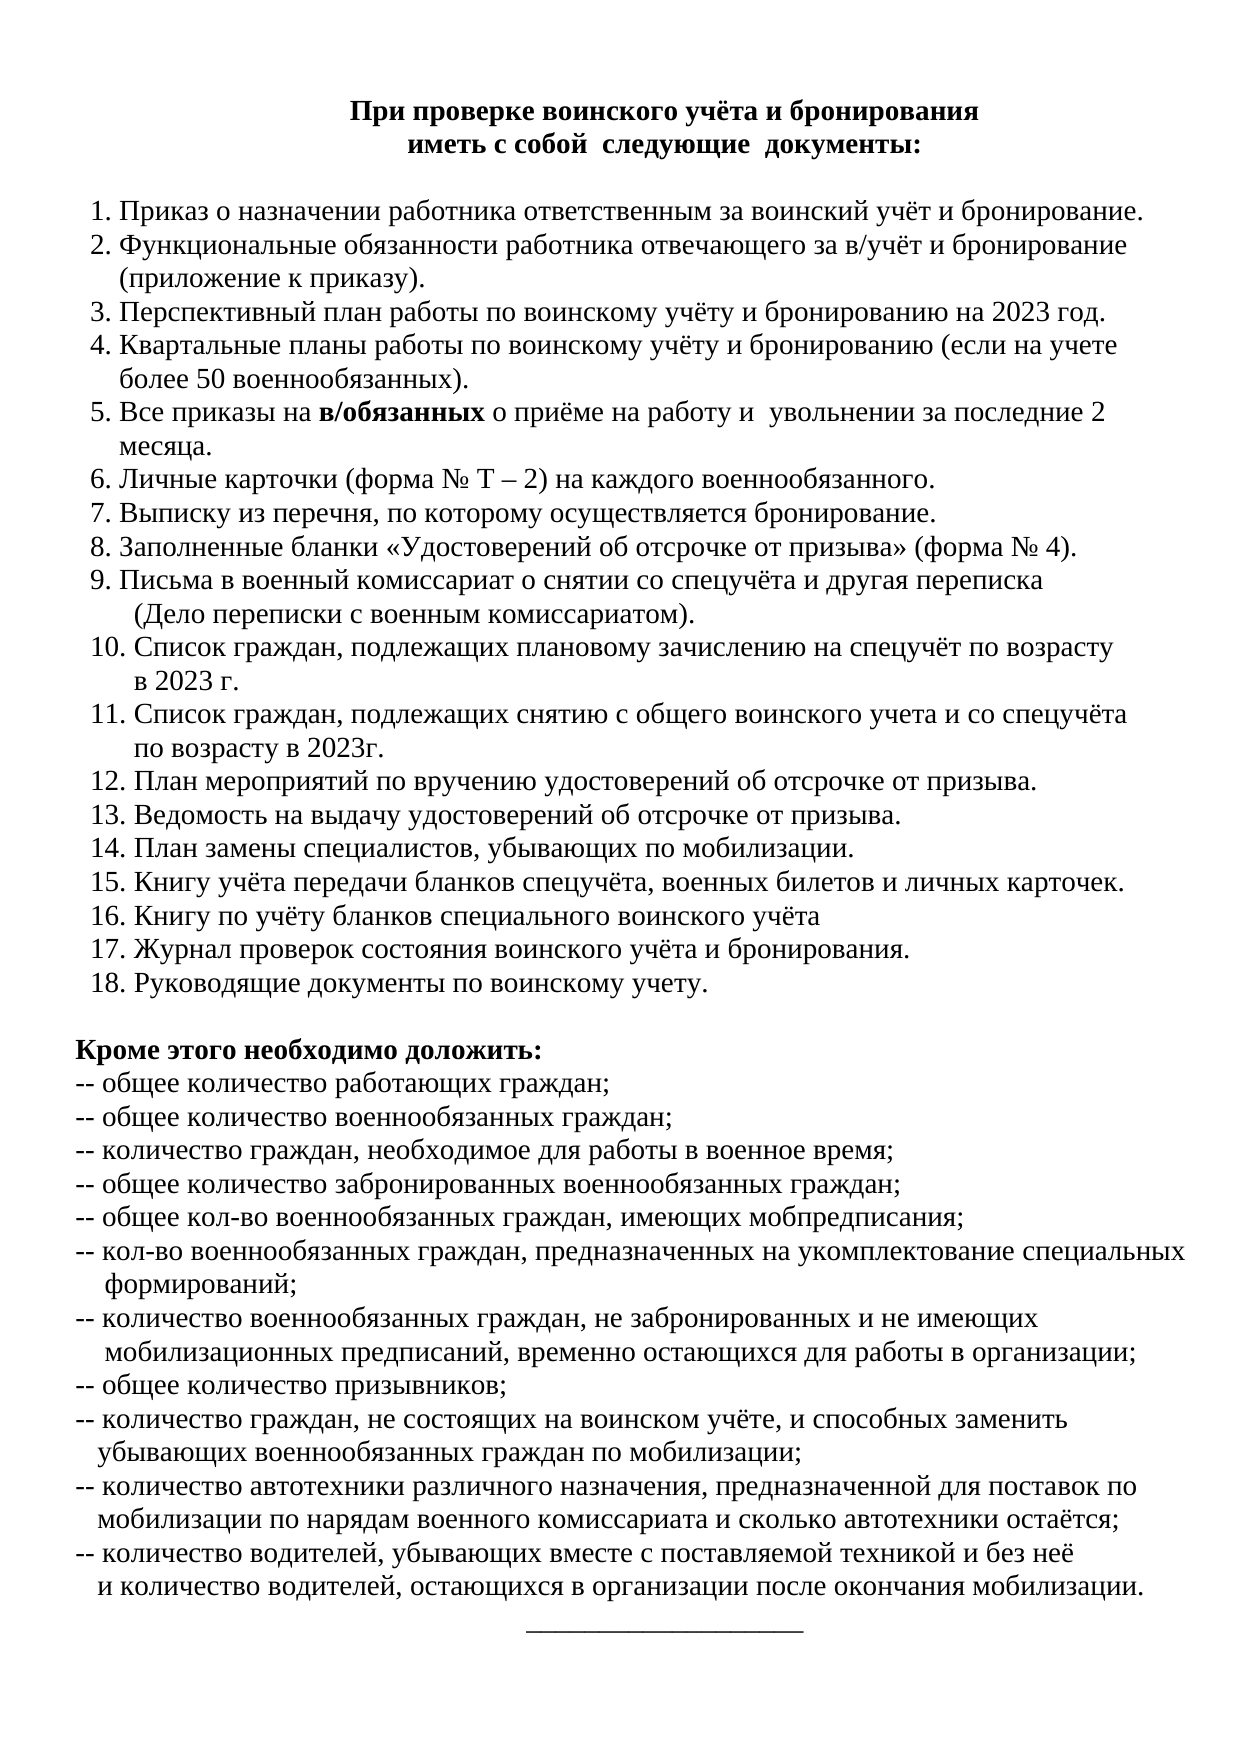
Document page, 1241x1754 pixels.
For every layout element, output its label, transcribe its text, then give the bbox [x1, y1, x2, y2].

text -- общее количество военнообязанных граждан; [75, 1099, 1152, 1132]
text иметь с собой следующие документы: [177, 126, 1152, 160]
text 4. Квартальные планы работы по воинскому учёту и бронированию (если на учете [90, 327, 1152, 361]
text убывающих военнообязанных граждан по мобилизации; [75, 1434, 1152, 1468]
text 14. План замены специалистов, убывающих по мобилизации. [90, 831, 1152, 864]
text -- количество граждан, необходимое для работы в военное время; [75, 1132, 1152, 1166]
text более 50 военнообязанных). [90, 361, 1152, 394]
text -- общее количество забронированных военнообязанных граждан; [75, 1166, 1152, 1199]
text -- общее количество работающих граждан; [75, 1065, 1152, 1099]
text 5. Все приказы на в/обязанных о приёме на работу и увольнении за последние 2 [90, 394, 1198, 428]
text (приложение к приказу). [90, 260, 1152, 294]
text 6. Личные карточки (форма № Т – 2) на каждого военнообязанного. [90, 462, 1152, 495]
text 3. Перспективный план работы по воинскому учёту и бронированию на 2023 год. [90, 294, 1152, 327]
text и количество водителей, остающихся в организации после окончания мобилизации. [75, 1568, 1152, 1602]
text 16. Книгу по учёту бланков специального воинского учёта [90, 898, 1152, 931]
text по возрасту в 2023г. [90, 730, 1152, 763]
text 7. Выписку из перечня, по которому осуществляется бронирование. [90, 495, 1152, 529]
text месяца. [90, 428, 1198, 462]
text мобилизационных предписаний, временно остающихся для работы в организации; [75, 1334, 1152, 1367]
text 18. Руководящие документы по воинскому учету. [90, 965, 1152, 998]
text -- количество автотехники различного назначения, предназначенной для поставок по [75, 1468, 1152, 1501]
text 9. Письма в военный комиссариат о снятии со спецучёта и другая переписка [90, 562, 1152, 596]
text в 2023 г. [90, 663, 1152, 696]
text -- количество водителей, убывающих вместе с поставляемой техникой и без неё [75, 1535, 1152, 1568]
text 8. Заполненные бланки «Удостоверений об отсрочке от призыва» (форма № 4). [90, 529, 1152, 562]
text -- общее кол-во военнообязанных граждан, имеющих мобпредписания; [75, 1199, 1152, 1233]
text 17. Журнал проверок состояния воинского учёта и бронирования. [90, 931, 1152, 965]
text 2. Функциональные обязанности работника отвечающего за в/учёт и бронирование [90, 227, 1152, 260]
text При проверке воинского учёта и бронирования [177, 93, 1152, 126]
text 15. Книгу учёта передачи бланков спецучёта, военных билетов и личных карточек. [90, 864, 1152, 898]
text -- количество граждан, не состоящих на воинском учёте, и способных заменить [75, 1401, 1152, 1434]
text Кроме этого необходимо доложить: [75, 1032, 1152, 1065]
text (Дело переписки с военным комиссариатом). [90, 596, 1152, 629]
text мобилизации по нарядам военного комиссариата и сколько автотехники остаётся; [75, 1501, 1152, 1535]
text -- общее количество призывников; [75, 1367, 1152, 1401]
text -- количество военнообязанных граждан, не забронированных и не имеющих [75, 1300, 1152, 1334]
text -- кол-во военнообязанных граждан, предназначенных на укомплектование специальных [75, 1233, 1198, 1267]
text формирований; [75, 1267, 1198, 1300]
text ___________________ [177, 1602, 1152, 1636]
text 10. Список граждан, подлежащих плановому зачислению на спецучёт по возрасту [90, 629, 1152, 663]
text 13. Ведомость на выдачу удостоверений об отсрочке от призыва. [90, 797, 1152, 831]
text 12. План мероприятий по вручению удостоверений об отсрочке от призыва. [90, 763, 1152, 797]
text 1. Приказ о назначении работника ответственным за воинский учёт и бронирование. [90, 193, 1152, 227]
text 11. Список граждан, подлежащих снятию с общего воинского учета и со спецучёта [90, 696, 1152, 730]
